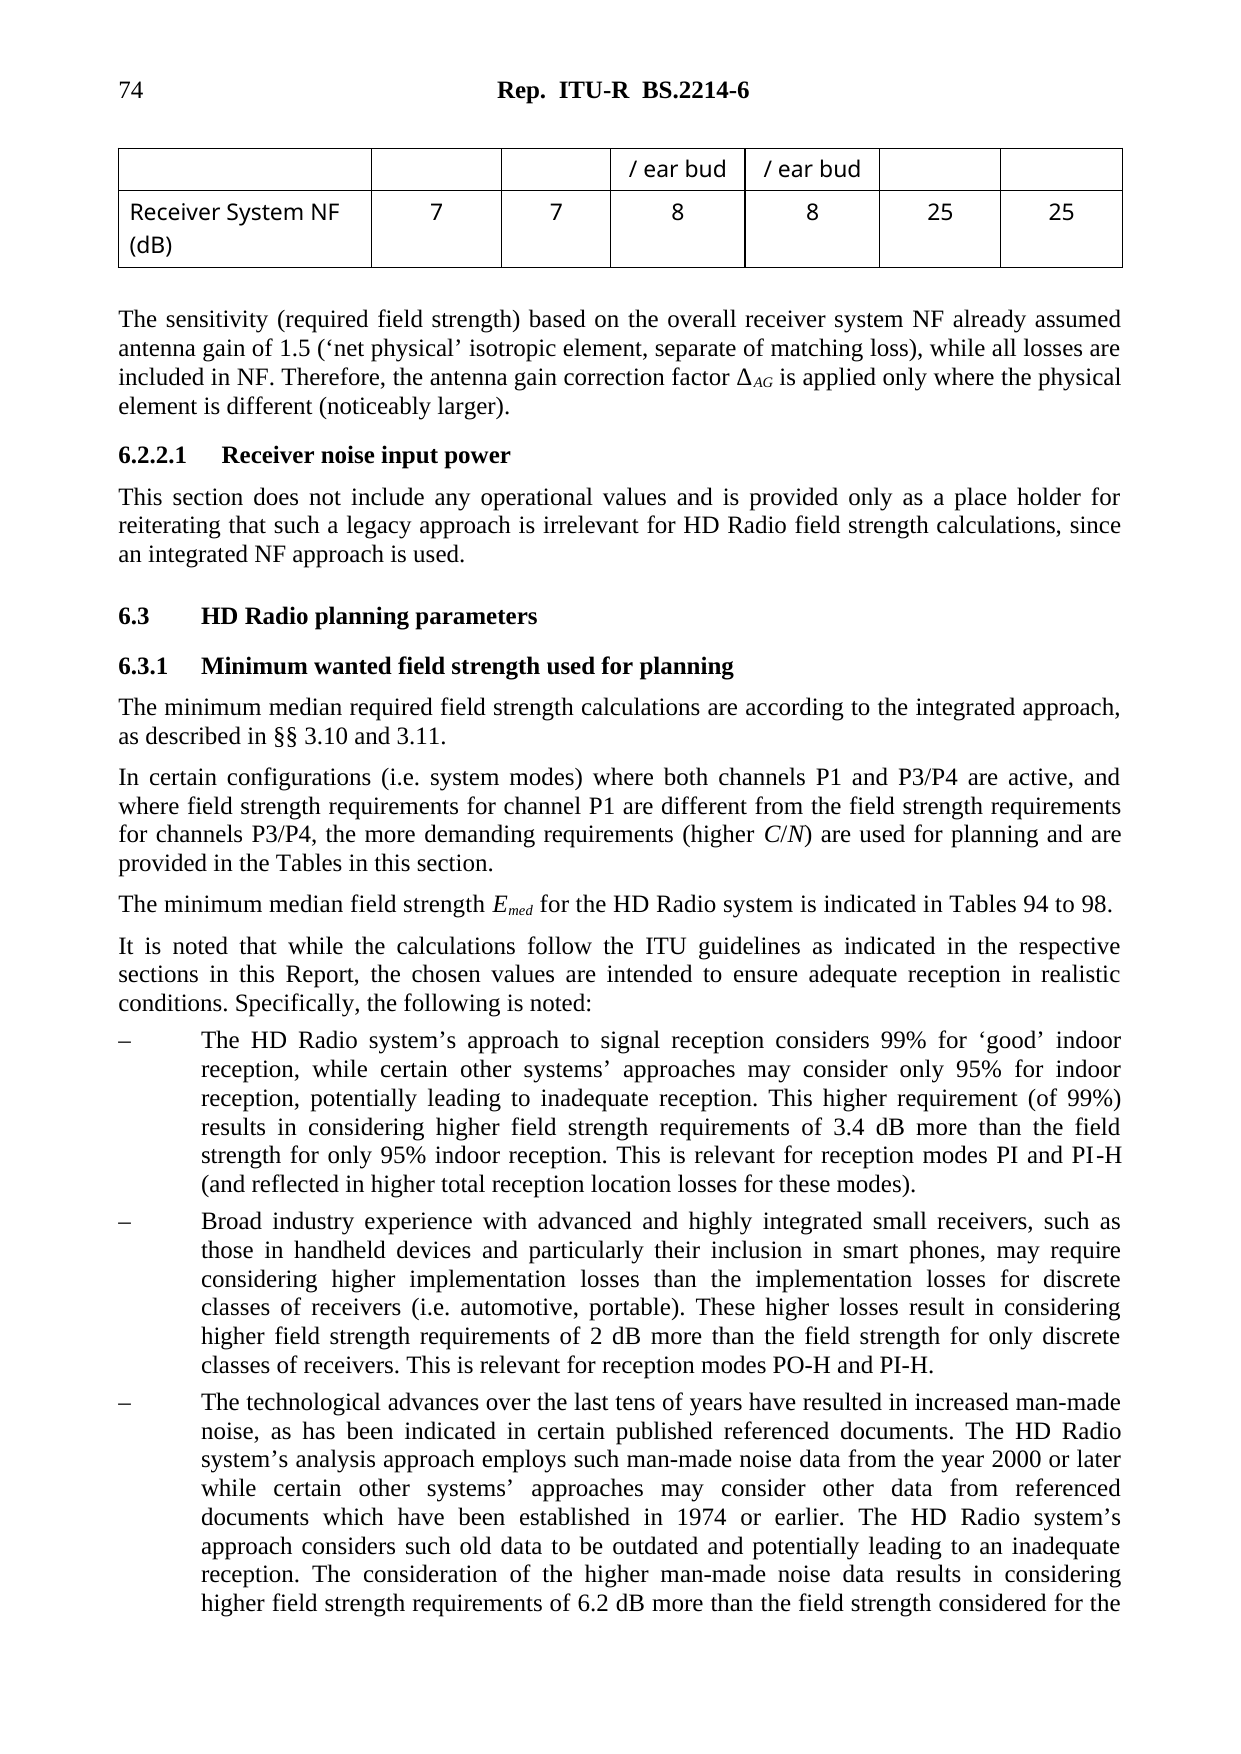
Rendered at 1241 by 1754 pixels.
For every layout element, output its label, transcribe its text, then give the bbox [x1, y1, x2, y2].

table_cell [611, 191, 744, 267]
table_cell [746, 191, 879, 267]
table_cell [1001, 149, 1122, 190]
text This section does not include any operational values and is provided only as a place holder for reiterating that such a legacy approach is irrelevant for HD Radio field strength calculations, since an integrated NF approach is used. [118, 482, 1122, 568]
text The minimum median required field strength calculations are according to the integrated approach, as described in §§ 3.10 and 3.11. [118, 692, 1122, 749]
text In certain configurations (i.e. system modes) where both channels P1 and P3/P4 are active, and where field strength requirements for channel P1 are different from the field strength requirements for channels P3/P4, the more demanding requirements (higher C/N) are used for planning and are provided in the Tables in this section. [118, 762, 1122, 877]
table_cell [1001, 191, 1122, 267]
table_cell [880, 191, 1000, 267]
subtitle 6.3.1 Minimum wanted field strength used for planning [118, 651, 1122, 679]
text – Broad industry experience with advanced and highly integrated small receivers, such as those in handheld devices and particularly their inclusion in smart phones, may require considering higher implementation losses than the implementation losses for discrete classes of receivers (i.e. automotive, portable). These higher losses result in considering higher field strength requirements of 2 dB more than the field strength for only discrete classes of receivers. This is relevant for reception modes PO-H and PI-H. [118, 1206, 1122, 1379]
text The minimum median field strength Emed for the HD Radio system is indicated in Tables 94 to 98. [118, 889, 1122, 918]
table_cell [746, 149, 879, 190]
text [118, 1387, 1122, 1617]
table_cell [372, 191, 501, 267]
text – The HD Radio system’s approach to signal reception considers 99% for ‘good’ indoor reception, while certain other systems’ approaches may consider only 95% for indoor reception, potentially leading to inadequate reception. This higher requirement (of 99%) results in considering higher field strength requirements of 3.4 dB more than the field strength for only 95% indoor reception. This is relevant for reception modes PI and PI-H (and reflected in higher total reception location losses for these modes). [118, 1025, 1122, 1198]
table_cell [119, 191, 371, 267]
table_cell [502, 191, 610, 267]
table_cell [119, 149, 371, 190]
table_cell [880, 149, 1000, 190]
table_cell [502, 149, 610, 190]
text The sensitivity (required field strength) based on the overall receiver system NF already assumed antenna gain of 1.5 (‘net physical’ isotropic element, separate of matching loss), while all losses are included in NF. Therefore, the antenna gain correction factor ΔAG is applied only where the physical element is different (noticeably larger). [118, 304, 1122, 419]
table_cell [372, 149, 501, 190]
text It is noted that while the calculations follow the ITU guidelines as indicated in the respective sections in this Report, the chosen values are intended to ensure adequate reception in realistic conditions. Specifically, the following is noted: [118, 931, 1122, 1017]
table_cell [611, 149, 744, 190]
subtitle 6.3 HD Radio planning parameters [118, 601, 1122, 630]
subtitle 6.2.2.1 Receiver noise input power [118, 440, 1122, 469]
